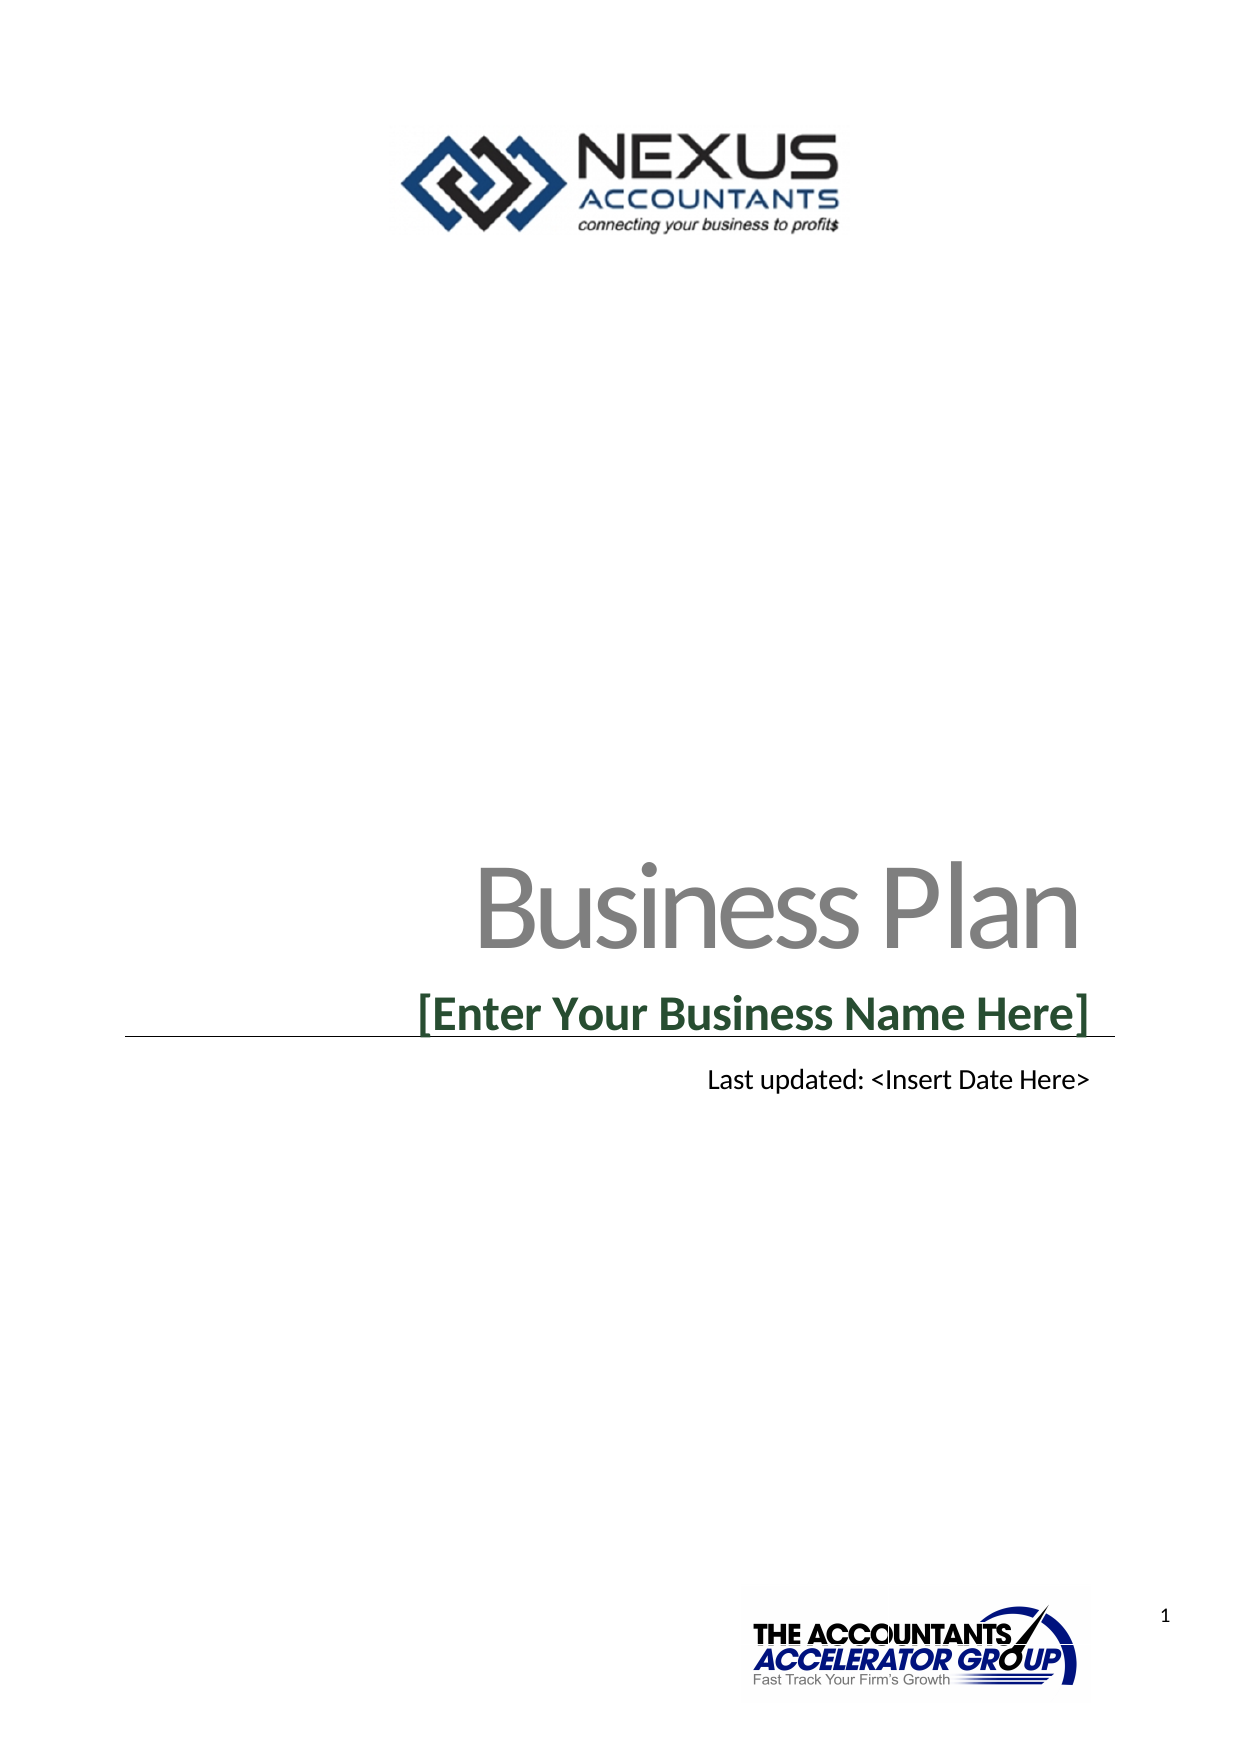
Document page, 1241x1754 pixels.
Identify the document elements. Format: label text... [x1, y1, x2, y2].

text Business Plan [286, 814, 1090, 982]
picture [741, 1586, 888, 1644]
picture [741, 1645, 1092, 1703]
picture [889, 1586, 1092, 1644]
picture [389, 125, 852, 235]
text Last updated: <Insert Date Here> [91, 1061, 1090, 1097]
